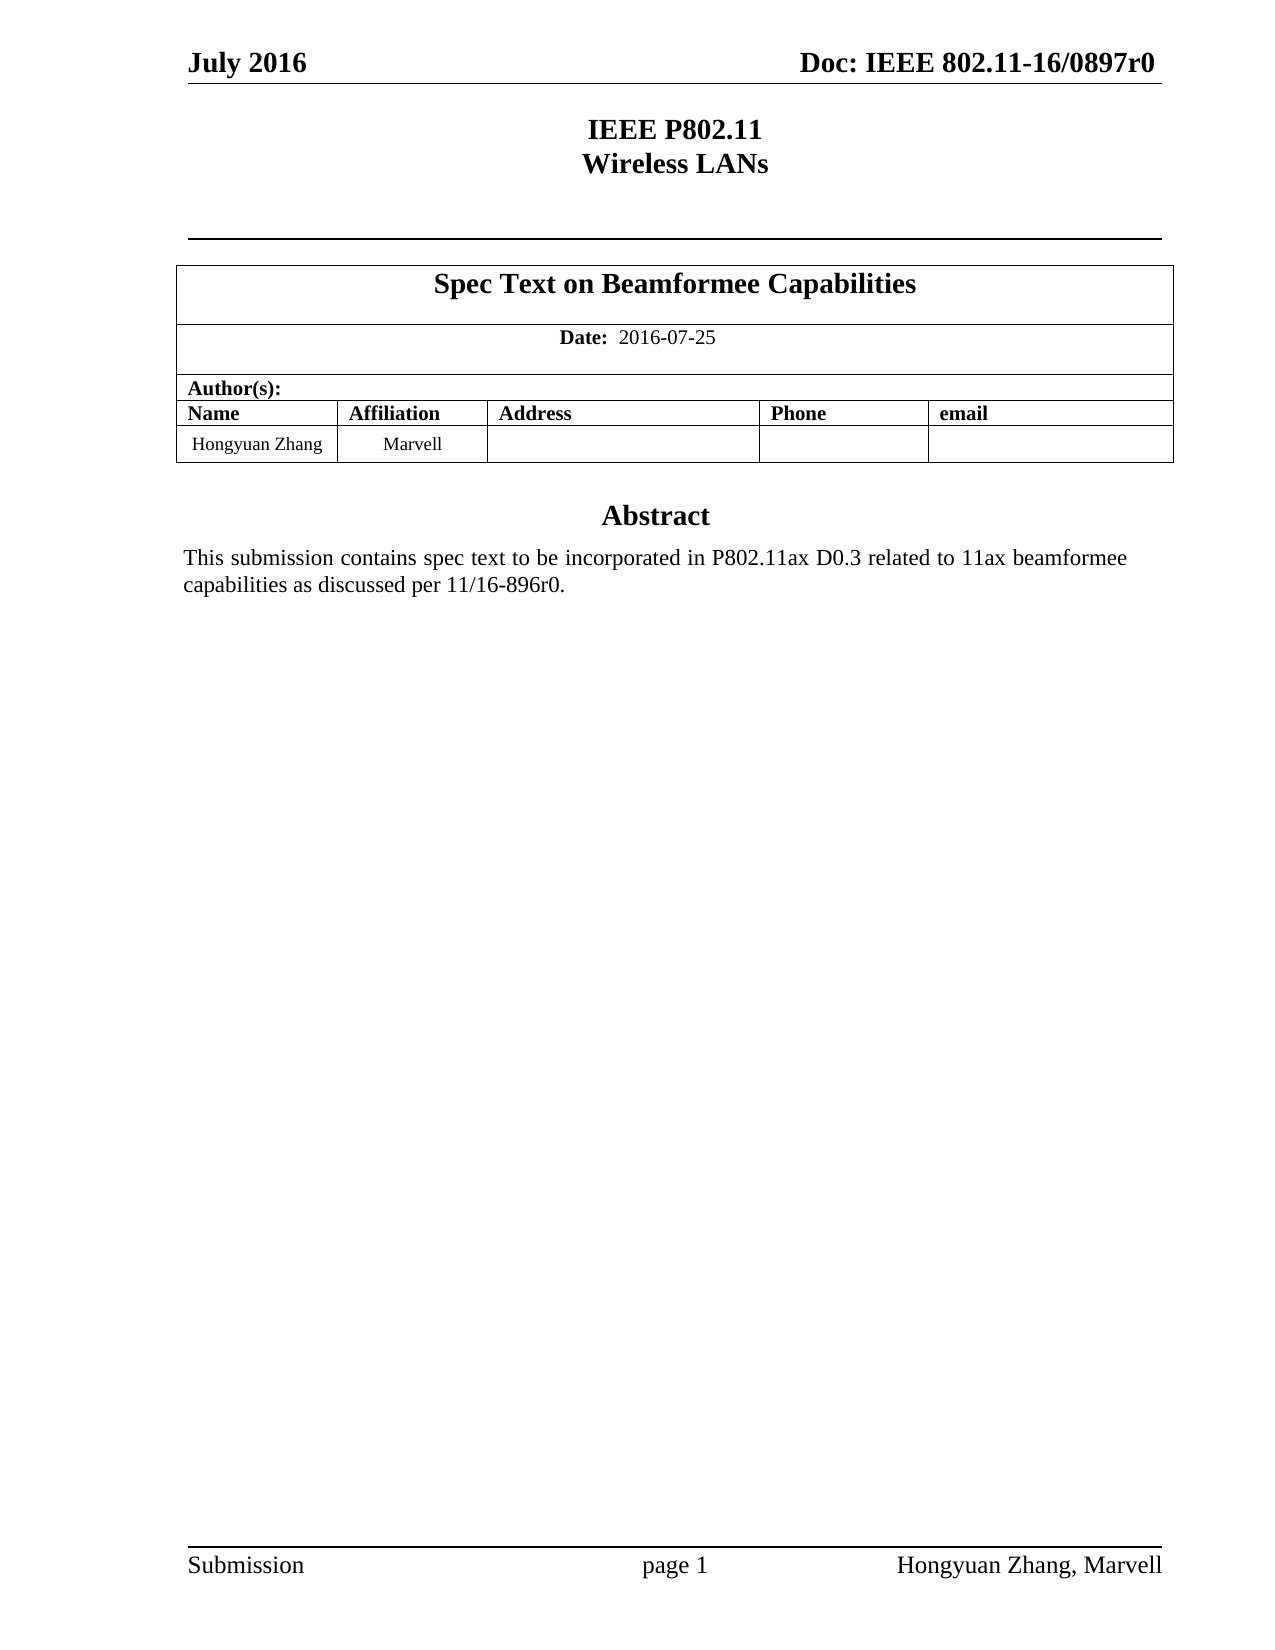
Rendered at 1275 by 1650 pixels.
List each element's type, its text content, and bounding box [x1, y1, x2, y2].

table_header Spec Text on Beamformee Capabilities [177, 266, 1173, 324]
table_cell email [929, 401, 1173, 424]
table_cell [488, 426, 759, 462]
table_cell Address [488, 401, 759, 424]
text IEEE P802.11 Wireless LANs [187, 112, 1162, 179]
table_cell Author(s): [177, 375, 1173, 399]
table_cell Date: 2016-07-25 [177, 325, 1173, 374]
table_cell Hongyuan Zhang [177, 426, 337, 462]
table_cell Affiliation [338, 401, 487, 424]
table_cell Phone [760, 401, 928, 424]
table_cell Marvell [338, 426, 487, 462]
table_cell Name [177, 401, 337, 424]
table_cell [929, 426, 1173, 462]
table_cell [760, 426, 928, 462]
